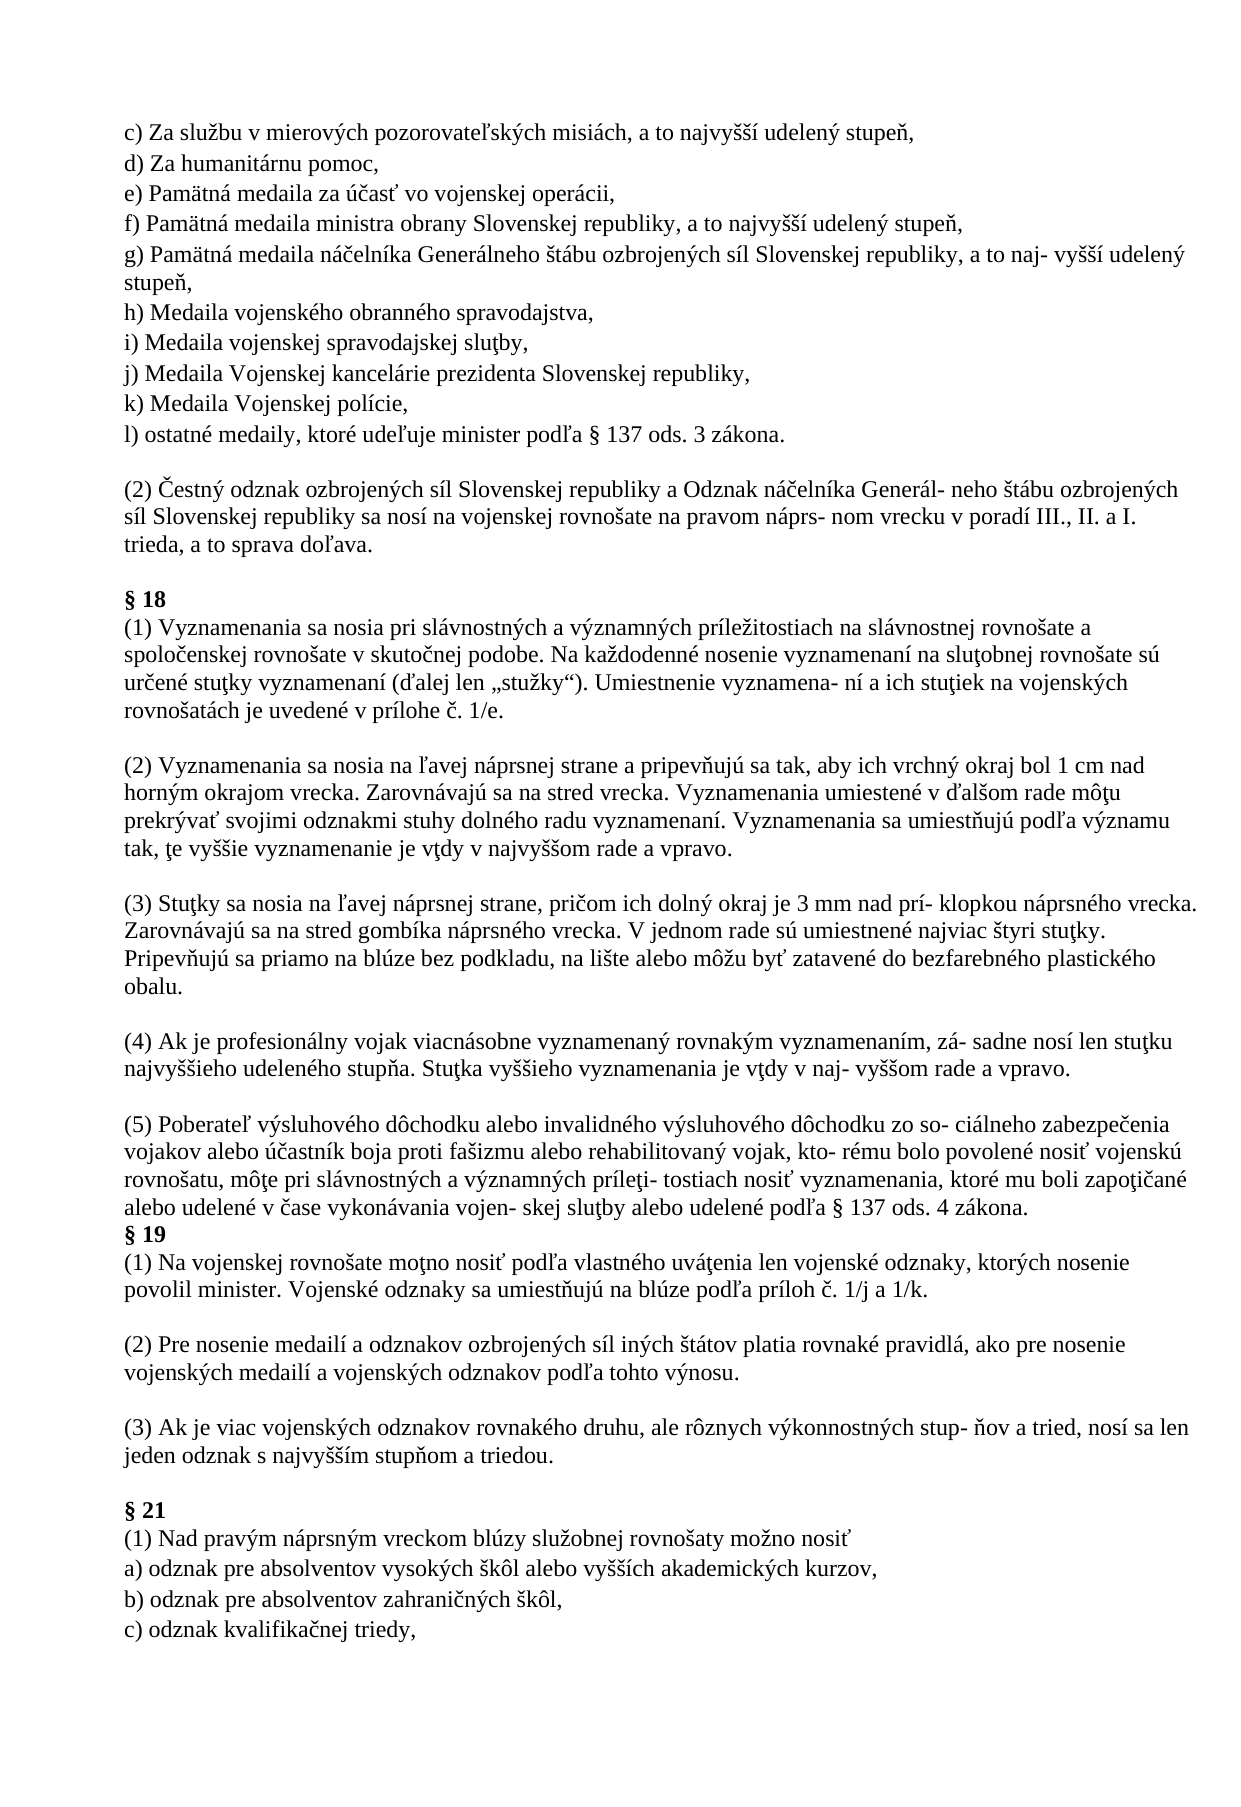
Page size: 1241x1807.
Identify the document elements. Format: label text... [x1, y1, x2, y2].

text (3) Ak je viac vojenských odznakov rovnakého druhu, ale rôznych výkonnostných stup- ňov a tried, nosí sa len jeden odznak s najvyšším stupňom a triedou. [124, 1413, 1200, 1468]
text b) odznak pre absolventov zahraničných škôl, [124, 1584, 1200, 1612]
text c) Za službu v mierových pozorovateľských misiách, a to najvyšší udelený stupeň, [124, 118, 1200, 146]
text c) odznak kvalifikačnej triedy, [124, 1615, 1200, 1643]
text e) Pamätná medaila za účasť vo vojenskej operácii, [124, 179, 1200, 207]
text § 19 [124, 1220, 1200, 1248]
text (2) Pre nosenie medailí a odznakov ozbrojených síl iných štátov platia rovnaké pravidlá, ako pre nosenie vojenských medailí a vojenských odznakov podľa tohto výnosu. [124, 1331, 1200, 1386]
text (2) Vyznamenania sa nosia na ľavej náprsnej strane a pripevňujú sa tak, aby ich vrchný okraj bol 1 cm nad horným okrajom vrecka. Zarovnávajú sa na stred vrecka. Vyznamenania umiestené v ďalšom rade môţu prekrývať svojimi odznakmi stuhy dolného radu vyznamenaní. Vyznamenania sa umiestňujú podľa významu tak, ţe vyššie vyznamenanie je vţdy v najvyššom rade a vpravo. [124, 751, 1200, 861]
text (1) Vyznamenania sa nosia pri slávnostných a významných príležitostiach na slávnostnej rovnošate a spoločenskej rovnošate v skutočnej podobe. Na každodenné nosenie vyznamenaní na sluţobnej rovnošate sú určené stuţky vyznamenaní (ďalej len „stužky“). Umiestnenie vyznamena- ní a ich stuţiek na vojenských rovnošatách je uvedené v prílohe č. 1/e. [124, 613, 1200, 723]
text l) ostatné medaily, ktoré udeľuje minister podľa § 137 ods. 3 zákona. [124, 419, 1200, 447]
text j) Medaila Vojenskej kancelárie prezidenta Slovenskej republiky, [124, 359, 1200, 386]
text f) Pamätná medaila ministra obrany Slovenskej republiky, a to najvyšší udelený stupeň, [124, 209, 1200, 237]
text (1) Na vojenskej rovnošate moţno nosiť podľa vlastného uváţenia len vojenské odznaky, ktorých nosenie povolil minister. Vojenské odznaky sa umiestňujú na blúze podľa príloh č. 1/j a 1/k. [124, 1248, 1200, 1303]
text (5) Poberateľ výsluhového dôchodku alebo invalidného výsluhového dôchodku zo so- ciálneho zabezpečenia vojakov alebo účastník boja proti fašizmu alebo rehabilitovaný vojak, kto- rému bolo povolené nosiť vojenskú rovnošatu, môţe pri slávnostných a významných príleţi- tostiach nosiť vyznamenania, ktoré mu boli zapoţičané alebo udelené v čase vykonávania vojen- skej sluţby alebo udelené podľa § 137 ods. 4 zákona. [124, 1110, 1200, 1220]
text § 21 [124, 1496, 1200, 1524]
text i) Medaila vojenskej spravodajskej sluţby, [124, 328, 1200, 356]
text (1) Nad pravým náprsným vreckom blúzy služobnej rovnošaty možno nosiť [124, 1524, 1200, 1551]
text d) Za humanitárnu pomoc, [124, 149, 1200, 176]
text (3) Stuţky sa nosia na ľavej náprsnej strane, pričom ich dolný okraj je 3 mm nad prí- klopkou náprsného vrecka. Zarovnávajú sa na stred gombíka náprsného vrecka. V jednom rade sú umiestnené najviac štyri stuţky. Pripevňujú sa priamo na blúze bez podkladu, na lište alebo môžu byť zatavené do bezfarebného plastického obalu. [124, 889, 1200, 999]
text g) Pamätná medaila náčelníka Generálneho štábu ozbrojených síl Slovenskej republiky, a to naj- vyšší udelený stupeň, [124, 240, 1200, 295]
text a) odznak pre absolventov vysokých škôl alebo vyšších akademických kurzov, [124, 1554, 1200, 1582]
text (4) Ak je profesionálny vojak viacnásobne vyznamenaný rovnakým vyznamenaním, zá- sadne nosí len stuţku najvyššieho udeleného stupňa. Stuţka vyššieho vyznamenania je vţdy v naj- vyššom rade a vpravo. [124, 1027, 1200, 1082]
text (2) Čestný odznak ozbrojených síl Slovenskej republiky a Odznak náčelníka Generál- neho štábu ozbrojených síl Slovenskej republiky sa nosí na vojenskej rovnošate na pravom náprs- nom vrecku v poradí III., II. a I. trieda, a to sprava doľava. [124, 475, 1200, 558]
text h) Medaila vojenského obranného spravodajstva, [124, 298, 1200, 326]
text k) Medaila Vojenskej polície, [124, 389, 1200, 417]
text § 18 [124, 585, 1200, 613]
